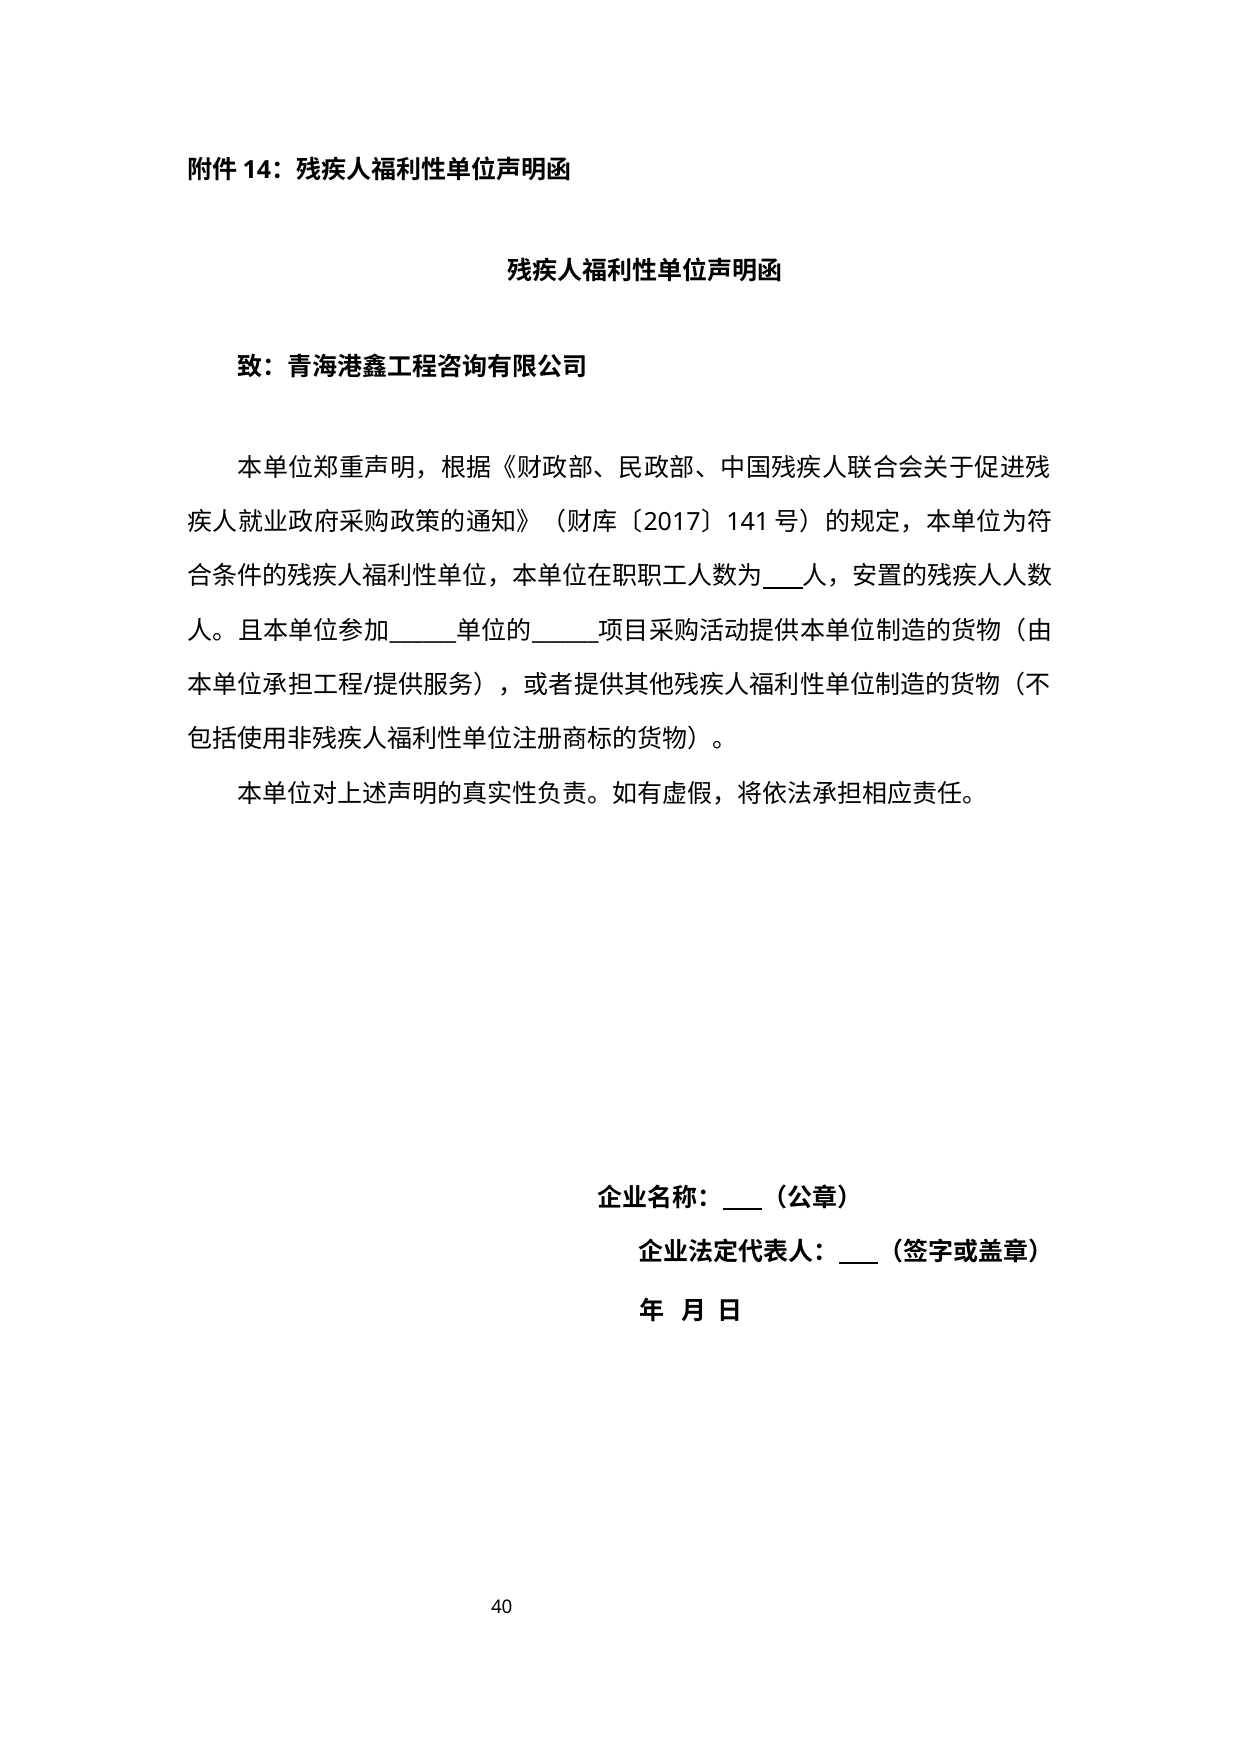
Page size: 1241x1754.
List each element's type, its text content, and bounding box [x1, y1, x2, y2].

text 企业名称： （公章） [187, 1177, 1053, 1213]
text 致：青海港鑫工程咨询有限公司 [187, 342, 1053, 383]
text 残疾人福利性单位声明函 [187, 246, 1053, 288]
text 年 月 日 [187, 1286, 1053, 1327]
text 本单位郑重声明，根据《财政部、民政部、中国残疾人联合会关于促进残疾人就业政府采购政策的通知》（财库〔2017〕141号）的规定，本单位为符合条件的残疾人福利性单位，本单位在职职工人数为 人，安置的残疾人人数 人。且本单位参加______单位的______项目采购活动提供本单位制造的货物（由本单位承担工程/提供服务），或者提供其他残疾人福利性单位制造的货物（不包括使用非残疾人福利性单位注册商标的货物）。 [187, 447, 1053, 755]
text 附件14：残疾人福利性单位声明函 [187, 150, 1053, 186]
text 企业法定代表人： （签字或盖章） [187, 1231, 1053, 1268]
text 本单位对上述声明的真实性负责。如有虚假，将依法承担相应责任。 [187, 773, 1053, 809]
